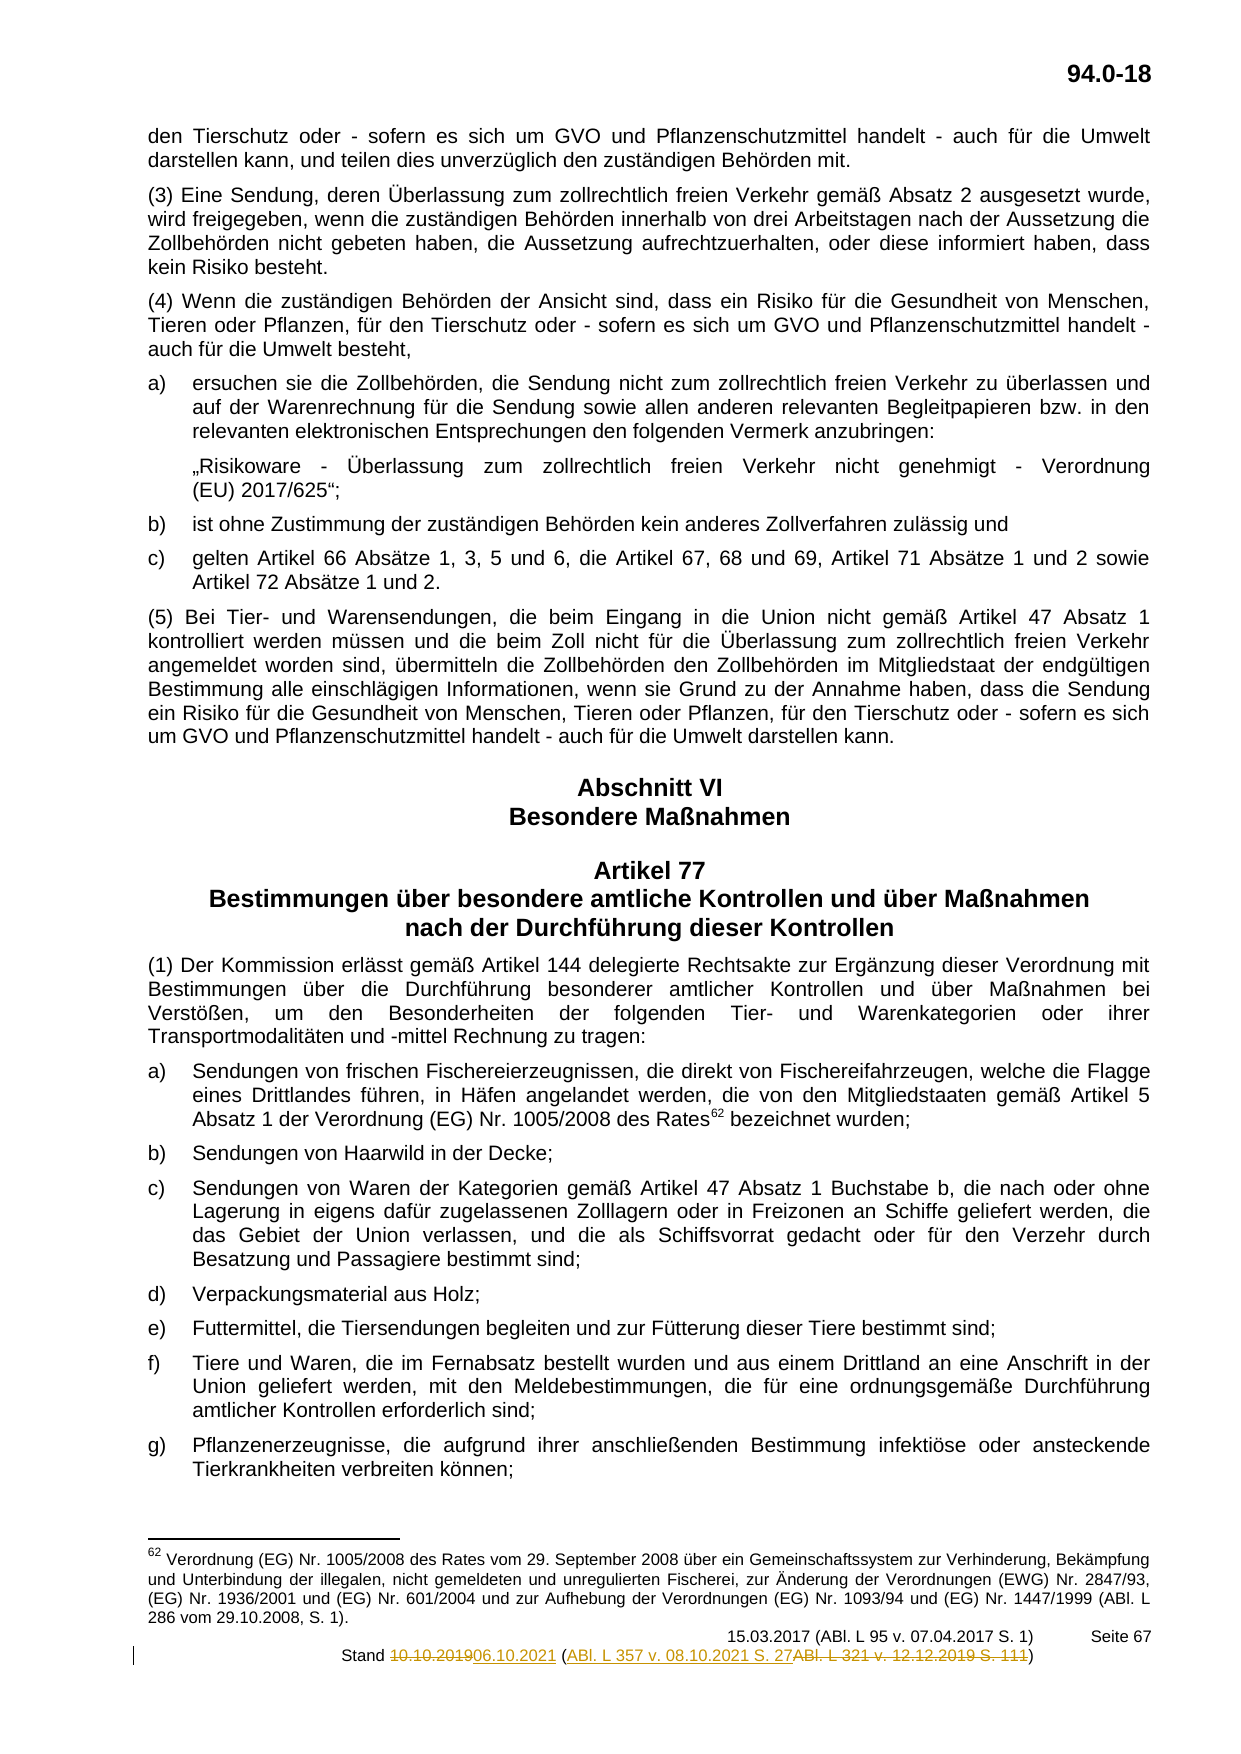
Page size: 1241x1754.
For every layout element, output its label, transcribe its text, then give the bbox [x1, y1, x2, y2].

text (1) Der Kommission erlässt gemäß Artikel 144 delegierte Rechtsakte zur Ergänzung dieser Verordnung mit Bestimmungen über die Durchführung besonderer amtlicher Kontrollen und über Maßnahmen bei Verstößen, um den Besonderheiten der folgenden Tier- und Warenkategorien oder ihrer Transportmodalitäten und -mittel Rechnung zu tragen: [148, 952, 1152, 1048]
text (5) Bei Tier- und Warensendungen, die beim Eingang in die Union nicht gemäß Artikel 47 Absatz 1 kontrolliert werden müssen und die beim Zoll nicht für die Überlassung zum zollrechtlich freien Verkehr angemeldet worden sind, übermitteln die Zollbehörden den Zollbehörden im Mitgliedstaat der endgültigen Bestimmung alle einschlägigen Informationen, wenn sie Grund zu der Annahme haben, dass die Sendung ein Risiko für die Gesundheit von Menschen, Tieren oder Pflanzen, für den Tierschutz oder - sofern es sich um GVO und Pflanzenschutzmittel handelt - auch für die Umwelt darstellen kann. [148, 604, 1152, 748]
text b) ist ohne Zustimmung der zuständigen Behörden kein anderes Zollverfahren zulässig und [148, 512, 1152, 536]
text (4) Wenn die zuständigen Behörden der Ansicht sind, dass ein Risiko für die Gesundheit von Menschen, Tieren oder Pflanzen, für den Tierschutz oder - sofern es sich um GVO und Pflanzenschutzmittel handelt - auch für die Umwelt besteht, [148, 289, 1152, 361]
text a) Sendungen von frischen Fischereierzeugnissen, die direkt von Fischereifahrzeugen, welche die Flagge eines Drittlandes führen, in Häfen angelandet werden, die von den Mitgliedstaaten gemäß Artikel 5 Absatz 1 der Verordnung (EG) Nr. 1005/2008 des Rates bezeichnet wurden; [148, 1059, 1152, 1131]
subtitle Abschnitt VI Besondere Maßnahmen [148, 773, 1152, 831]
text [148, 124, 1152, 172]
text g) Pflanzenerzeugnisse, die aufgrund ihrer anschließenden Bestimmung infektiöse oder ansteckende Tierkrankheiten verbreiten können; [148, 1433, 1152, 1481]
text c) gelten Artikel 66 Absätze 1, 3, 5 und 6, die Artikel 67, 68 und 69, Artikel 71 Absätze 1 und 2 sowie Artikel 72 Absätze 1 und 2. [148, 546, 1152, 594]
text f) Tiere und Waren, die im Fernabsatz bestellt wurden und aus einem Drittland an eine Anschrift in der Union geliefert werden, mit den Meldebestimmungen, die für eine ordnungsgemäße Durchführung amtlicher Kontrollen erforderlich sind; [148, 1350, 1152, 1422]
text c) Sendungen von Waren der Kategorien gemäß Artikel 47 Absatz 1 Buchstabe b, die nach oder ohne Lagerung in eigens dafür zugelassenen Zolllagern oder in Freizonen an Schiffe geliefert werden, die das Gebiet der Union verlassen, und die als Schiffsvorrat gedacht oder für den Verzehr durch Besatzung und Passagiere bestimmt sind; [148, 1175, 1152, 1271]
text d) Verpackungsmaterial aus Holz; [148, 1282, 1152, 1306]
text a) ersuchen sie die Zollbehörden, die Sendung nicht zum zollrechtlich freien Verkehr zu überlassen und auf der Warenrechnung für die Sendung sowie allen anderen relevanten Begleitpapieren bzw. in den relevanten elektronischen Entsprechungen den folgenden Vermerk anzubringen: [148, 371, 1152, 443]
text „Risikoware - Überlassung zum zollrechtlich freien Verkehr nicht genehmigt - Verordnung (EU) 2017/625“; [192, 453, 1152, 501]
text (3) Eine Sendung, deren Überlassung zum zollrechtlich freien Verkehr gemäß Absatz 2 ausgesetzt wurde, wird freigegeben, wenn die zuständigen Behörden innerhalb von drei Arbeitstagen nach der Aussetzung die Zollbehörden nicht gebeten haben, die Aussetzung aufrechtzuerhalten, oder diese informiert haben, dass kein Risiko besteht. [148, 183, 1152, 278]
text b) Sendungen von Haarwild in der Decke; [148, 1141, 1152, 1165]
text e) Futtermittel, die Tiersendungen begleiten und zur Fütterung dieser Tiere bestimmt sind; [148, 1316, 1152, 1340]
subtitle Artikel 77 Bestimmungen über besondere amtliche Kontrollen und über Maßnahmen nach der Durchführung dieser Kontrollen [148, 856, 1152, 942]
